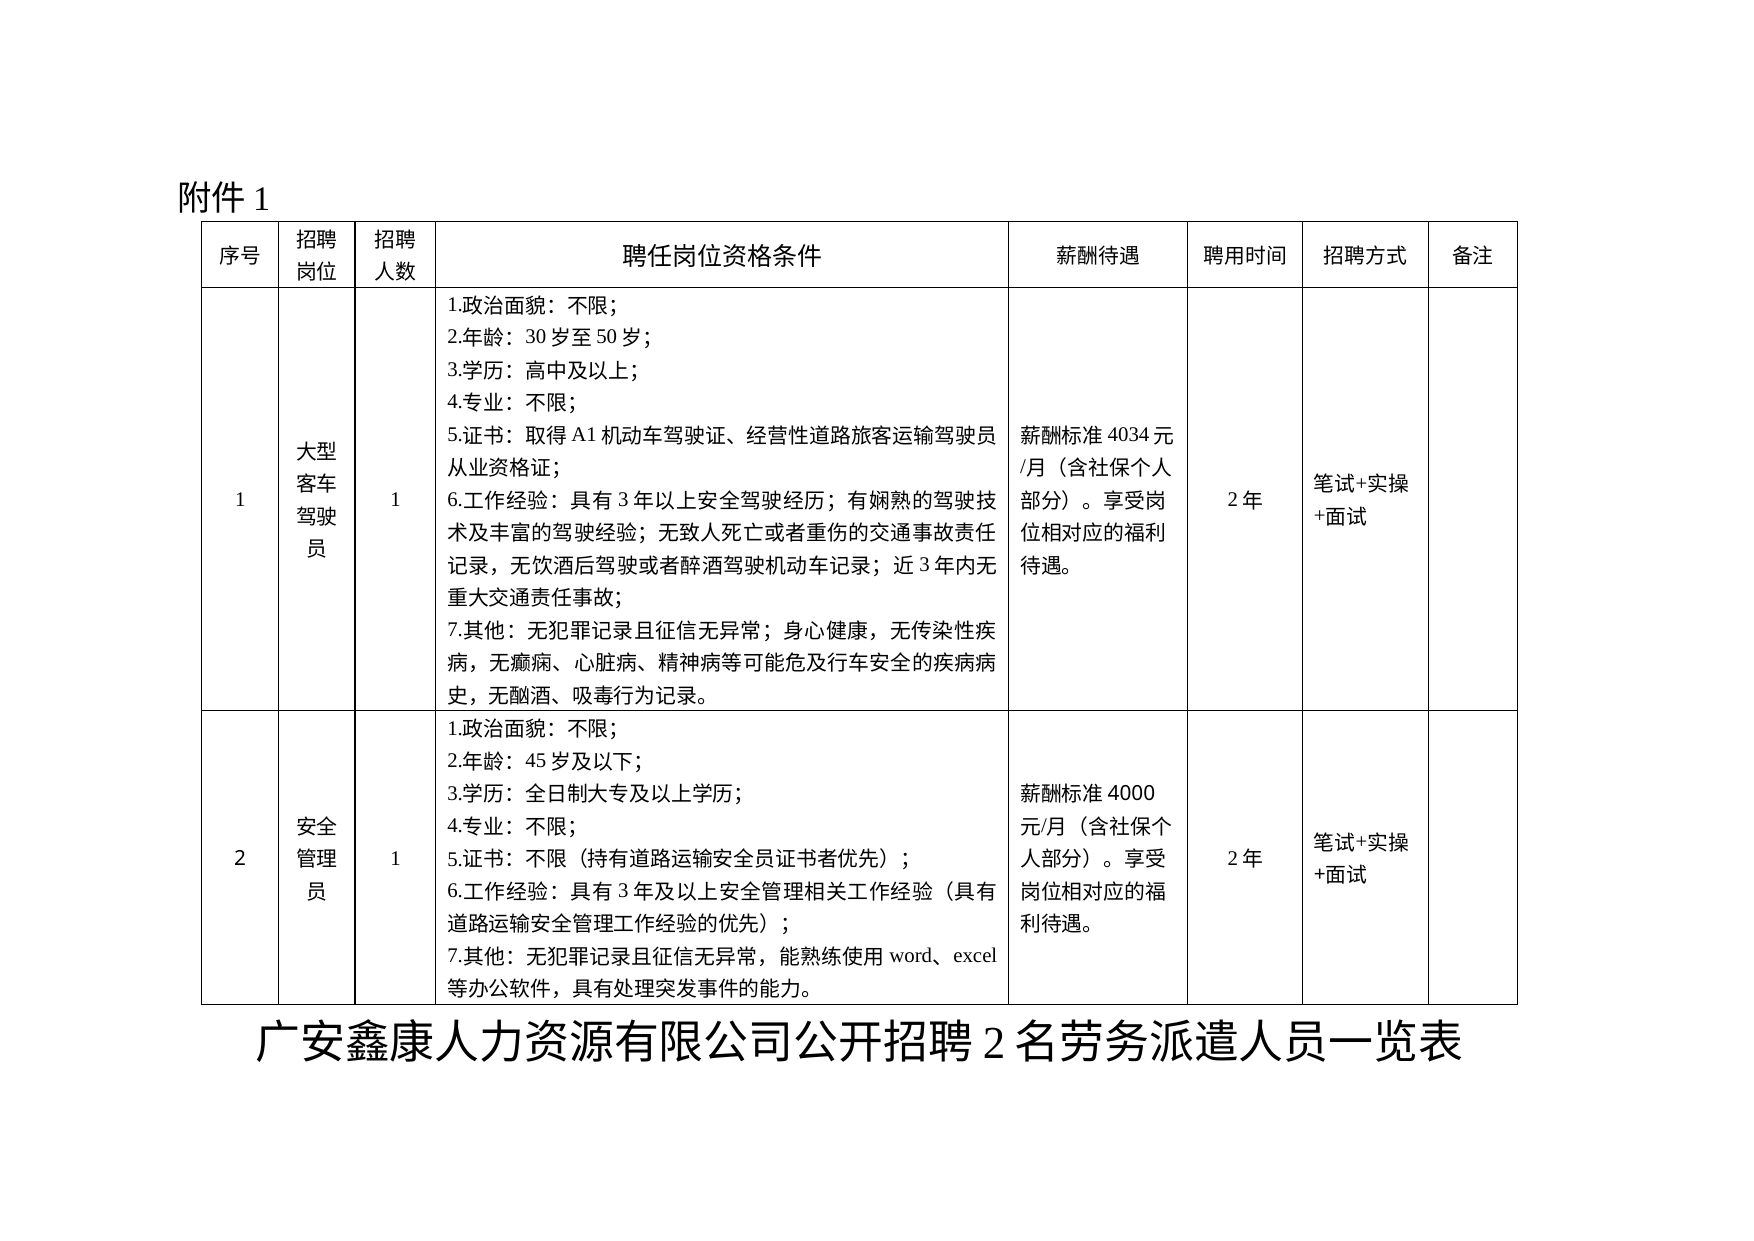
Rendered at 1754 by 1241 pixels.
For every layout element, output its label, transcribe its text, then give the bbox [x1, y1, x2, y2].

table_cell 1 [356, 711, 435, 1004]
table_header 招聘人数 [356, 222, 435, 287]
table_cell 薪酬标准4034元/月（含社保个人部分）。享受岗位相对应的福利待遇。 [1009, 288, 1187, 710]
table_header 聘用时间 [1188, 222, 1302, 287]
table_header 备注 [1429, 222, 1517, 287]
text 附件1 [177, 171, 1541, 221]
table_cell 安全管理员 [279, 711, 354, 1004]
table_cell 2年 [1188, 711, 1302, 1004]
table_cell 薪酬标准4000元/月（含社保个人部分）。享受岗位相对应的福利待遇。 [1009, 711, 1187, 1004]
table_cell 笔试+实操+面试 [1303, 711, 1428, 1004]
table_cell 1 [202, 288, 278, 710]
table_cell 1.政治面貌：不限； 2.年龄：45岁及以下； 3.学历：全日制大专及以上学历； 4.专业：不限； 5.证书：不限（持有道路运输安全员证书者优先）； 6.工作经验：具有3年及以上安全管理相关工作经验（具有道路运输安全管理工作经验的优先）； 7.其他：无犯罪记录且征信无异常，能熟练使用word、excel等办公软件，具有处理突发事件的能力。 [436, 711, 1008, 1004]
table_cell [1429, 288, 1517, 710]
table_cell 2年 [1188, 288, 1302, 710]
table_cell [1429, 711, 1517, 1004]
table_cell 1.政治面貌：不限； 2.年龄：30岁至50岁； 3.学历：高中及以上； 4.专业：不限； 5.证书：取得A1机动车驾驶证、经营性道路旅客运输驾驶员从业资格证； 6.工作经验：具有3年以上安全驾驶经历；有娴熟的驾驶技术及丰富的驾驶经验；无致人死亡或者重伤的交通事故责任记录，无饮酒后驾驶或者醉酒驾驶机动车记录；近3年内无重大交通责任事故； 7.其他：无犯罪记录且征信无异常；身心健康，无传染性疾病，无癫痫、心脏病、精神病等可能危及行车安全的疾病病史，无酗酒、吸毒行为记录。 [436, 288, 1008, 710]
table_header 聘任岗位资格条件 [436, 222, 1008, 287]
table_header 序号 [202, 222, 278, 287]
text 广安鑫康人力资源有限公司公开招聘2名劳务派遣人员一览表 [177, 1005, 1541, 1071]
table_cell 大型客车驾驶员 [279, 288, 354, 710]
table_cell 笔试+实操+面试 [1303, 288, 1428, 710]
table_header 招聘岗位 [279, 222, 354, 287]
table_cell 2 [202, 711, 278, 1004]
table_header 薪酬待遇 [1009, 222, 1187, 287]
table_cell 1 [356, 288, 435, 710]
table_header 招聘方式 [1303, 222, 1428, 287]
